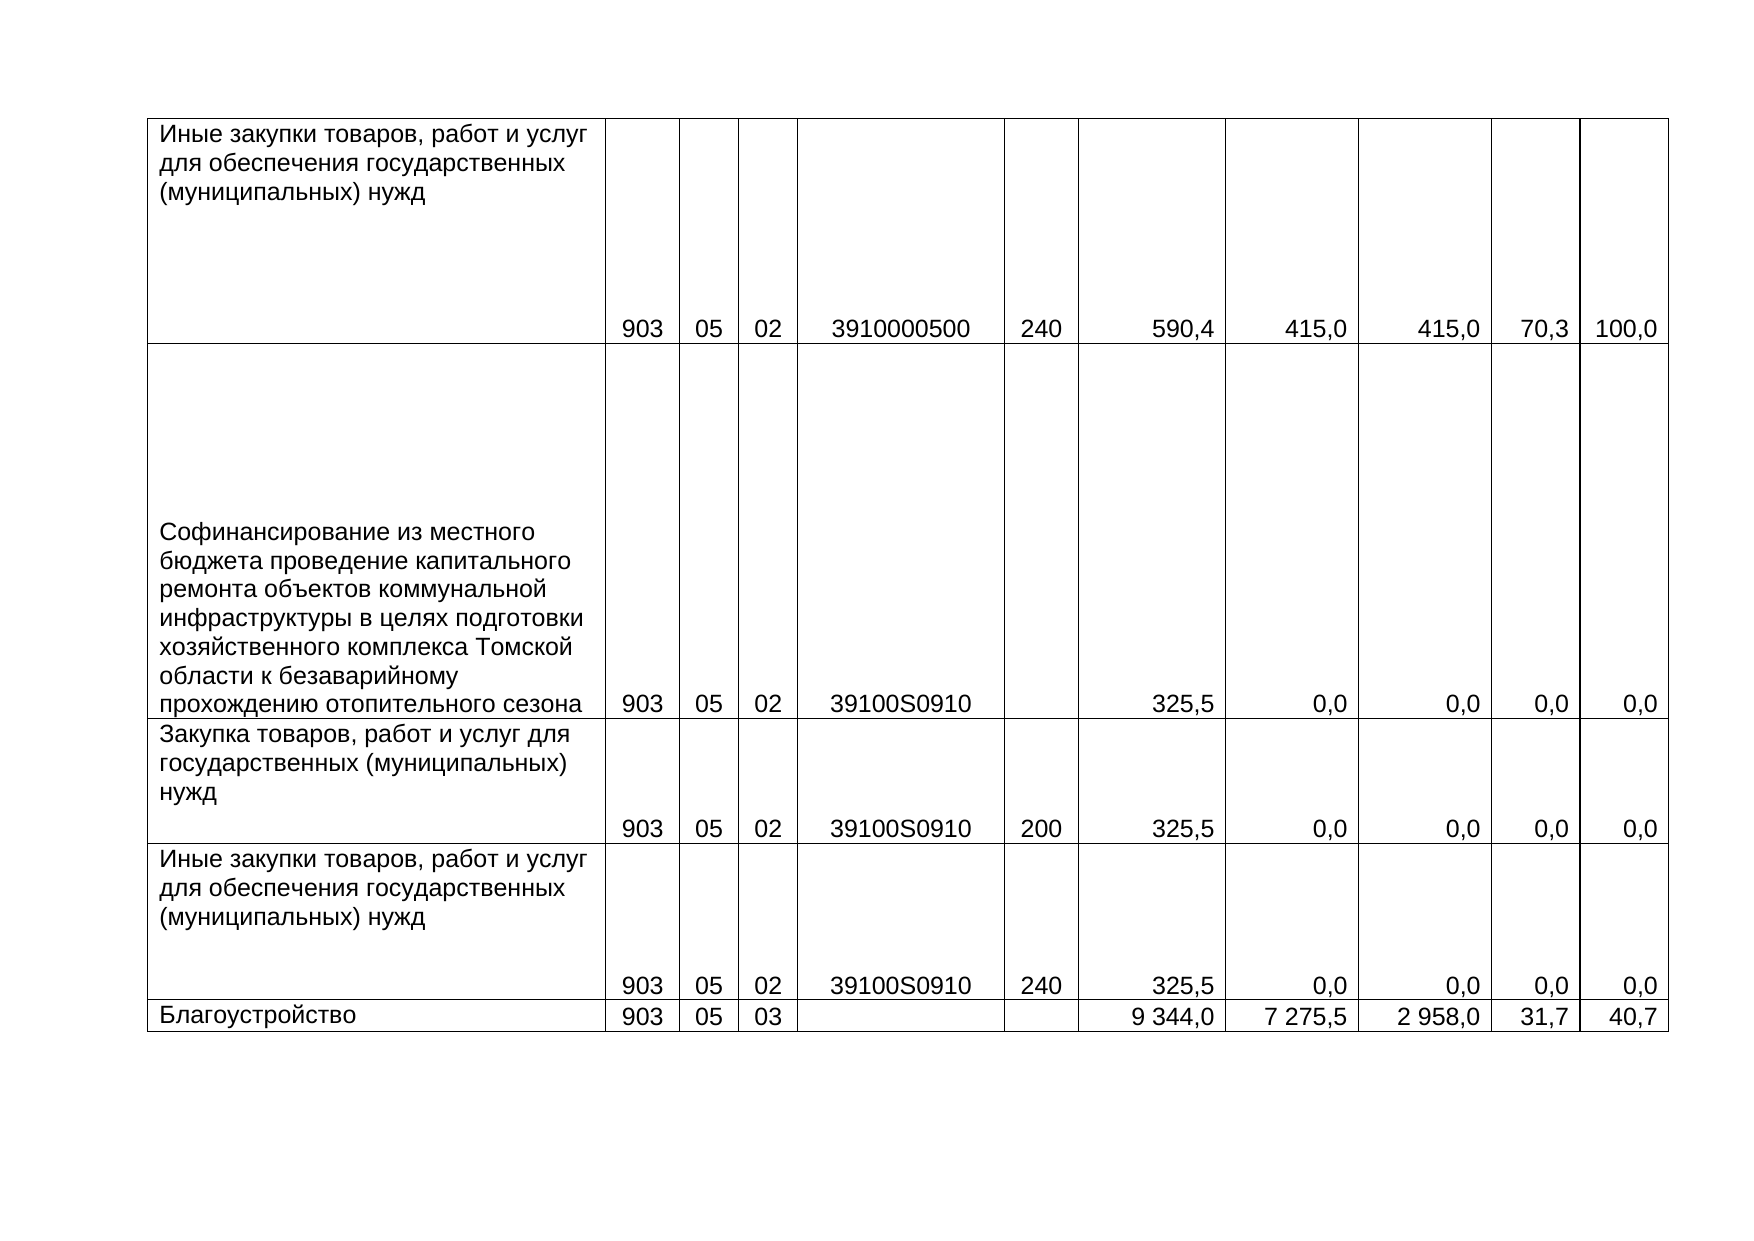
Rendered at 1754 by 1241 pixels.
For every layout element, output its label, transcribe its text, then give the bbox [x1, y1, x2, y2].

table_cell 02 [739, 844, 797, 999]
table_cell Благоустройство [148, 1000, 605, 1031]
table_cell 70,3 [1492, 119, 1579, 343]
table_cell 325,5 [1079, 844, 1225, 999]
table_cell 0,0 [1359, 844, 1491, 999]
table_cell 0,0 [1581, 844, 1668, 999]
table_cell 0,0 [1492, 719, 1579, 843]
table_cell [1005, 344, 1078, 718]
table_cell 903 [606, 344, 679, 718]
table_cell 05 [680, 119, 738, 343]
table_cell 2 958,0 [1359, 1000, 1491, 1031]
table_cell 903 [606, 844, 679, 999]
table_cell 03 [739, 1000, 797, 1031]
table_cell 100,0 [1581, 119, 1668, 343]
table_cell 40,7 [1581, 1000, 1668, 1031]
table_cell 0,0 [1226, 344, 1358, 718]
table_cell 0,0 [1581, 719, 1668, 843]
table_cell 903 [606, 719, 679, 843]
table_cell 05 [680, 1000, 738, 1031]
table_cell Софинансирование из местного бюджета проведение капитального ремонта объектов коммунальной инфраструктуры в целях подготовки хозяйственного комплекса Томской области к безаварийному прохождению отопительного сезона [148, 344, 605, 718]
table_cell 0,0 [1581, 344, 1668, 718]
table_cell 0,0 [1226, 844, 1358, 999]
table_cell 200 [1005, 719, 1078, 843]
table_cell 0,0 [1359, 344, 1491, 718]
table_cell 39100S0910 [798, 719, 1004, 843]
table_cell 0,0 [1359, 719, 1491, 843]
table_cell 240 [1005, 119, 1078, 343]
table_cell 39100S0910 [798, 844, 1004, 999]
table_cell 05 [680, 719, 738, 843]
table_cell 903 [606, 119, 679, 343]
table_cell 39100S0910 [798, 344, 1004, 718]
table_cell 02 [739, 719, 797, 843]
table_cell 9 344,0 [1079, 1000, 1225, 1031]
table_cell 0,0 [1226, 719, 1358, 843]
table_cell 325,5 [1079, 719, 1225, 843]
table_cell 0,0 [1492, 844, 1579, 999]
table_cell 240 [1005, 844, 1078, 999]
table_cell 903 [606, 1000, 679, 1031]
table_cell 415,0 [1359, 119, 1491, 343]
table_cell 325,5 [1079, 344, 1225, 718]
table_cell 3910000500 [798, 119, 1004, 343]
table_cell 05 [680, 344, 738, 718]
table_cell 590,4 [1079, 119, 1225, 343]
table_cell Иные закупки товаров, работ и услуг для обеспечения государственных (муниципальных) нужд [148, 119, 605, 343]
table_cell 7 275,5 [1226, 1000, 1358, 1031]
table_cell Иные закупки товаров, работ и услуг для обеспечения государственных (муниципальных) нужд [148, 844, 605, 999]
table_cell [798, 1000, 1004, 1031]
table_cell 05 [680, 844, 738, 999]
table_cell Закупка товаров, работ и услуг для государственных (муниципальных) нужд [148, 719, 605, 843]
table_cell 0,0 [1492, 344, 1579, 718]
table_cell 02 [739, 119, 797, 343]
table_cell [1005, 1000, 1078, 1031]
table_cell 02 [739, 344, 797, 718]
table_cell 31,7 [1492, 1000, 1579, 1031]
table_cell 415,0 [1226, 119, 1358, 343]
